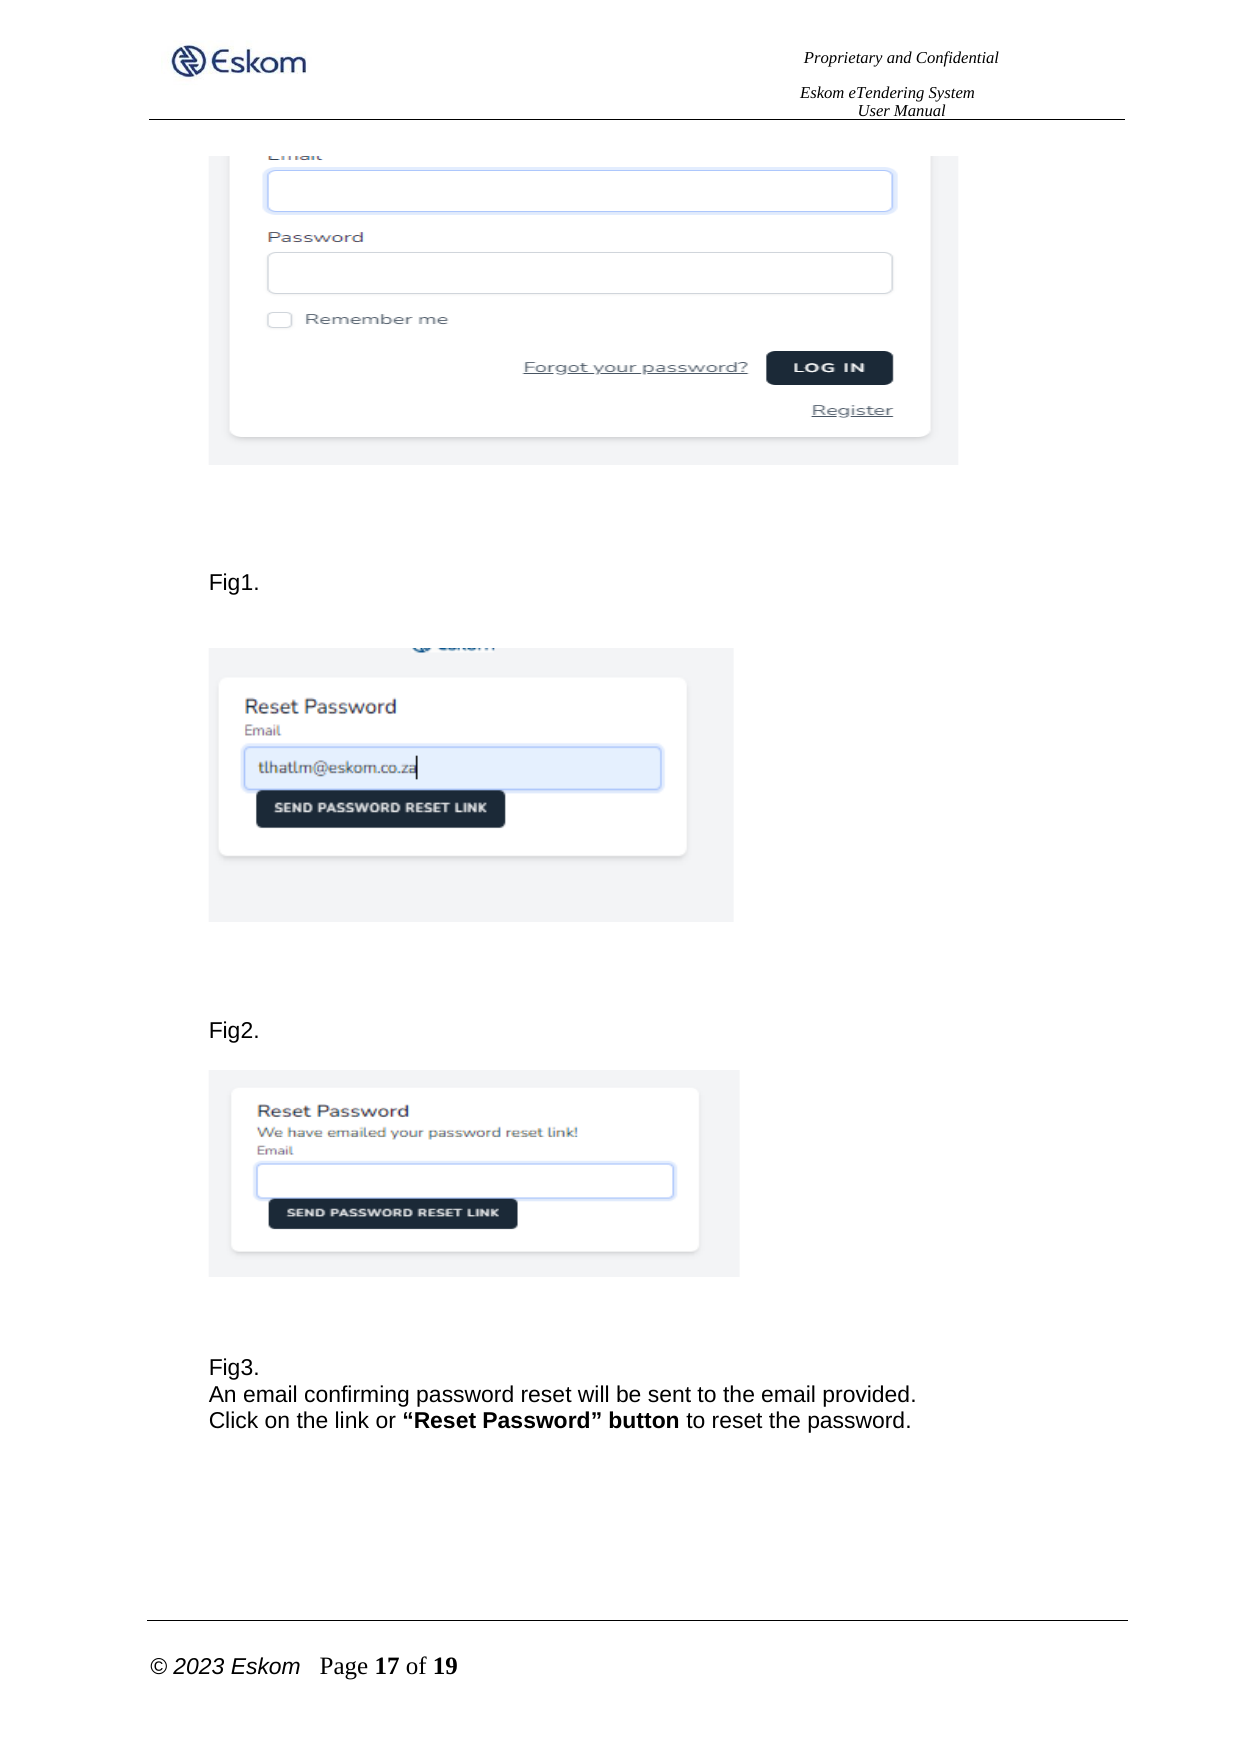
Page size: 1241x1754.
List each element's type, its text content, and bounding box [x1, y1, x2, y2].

text Fig2. [208, 1017, 1137, 1043]
picture [208, 648, 734, 922]
picture [208, 156, 959, 465]
text Click on the link or “Reset Password” button to reset the password. [208, 1408, 1137, 1434]
picture [161, 29, 315, 91]
text Fig3. [208, 1355, 1137, 1381]
text An email confirming password reset will be sent to the email provided. [208, 1381, 1137, 1407]
picture [208, 1070, 740, 1277]
text Fig1. [208, 569, 1137, 595]
